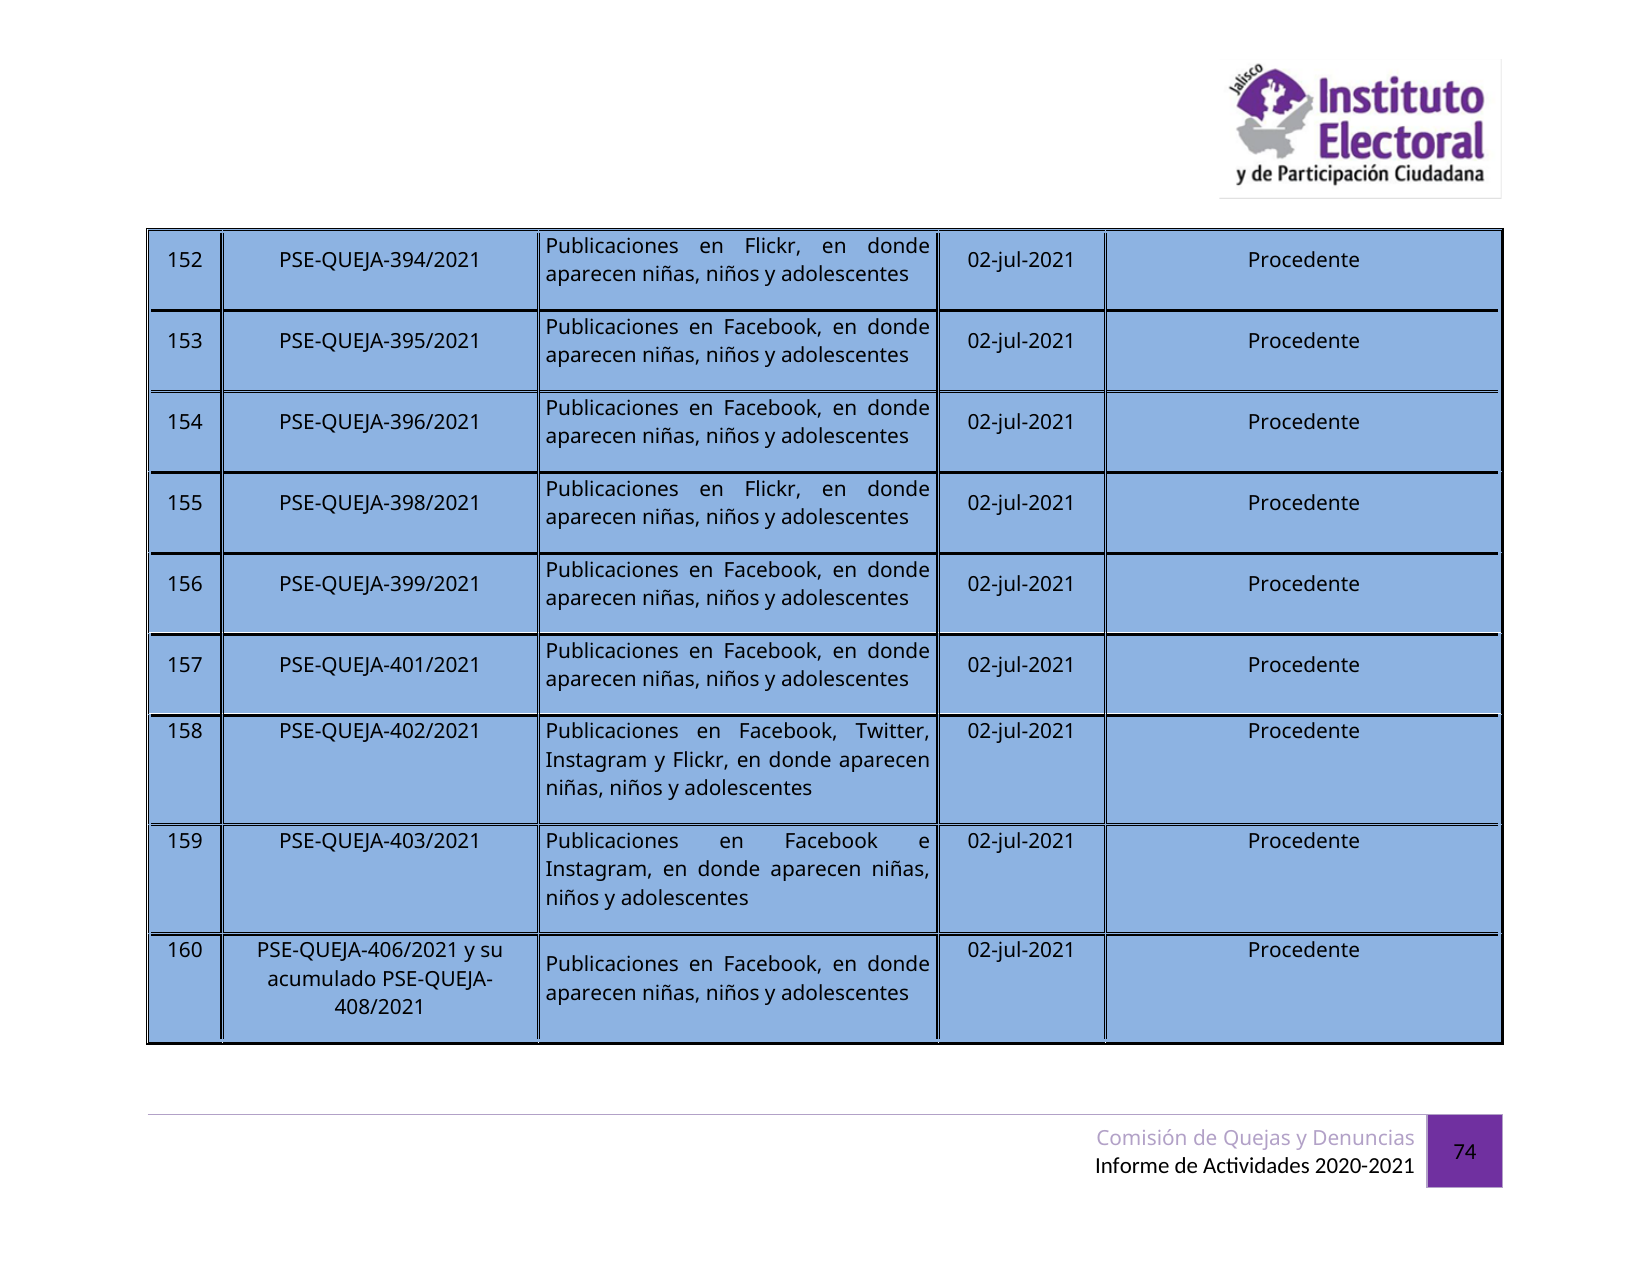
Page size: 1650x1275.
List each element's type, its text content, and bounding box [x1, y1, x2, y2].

table_cell Procedente [1107, 552, 1502, 632]
table_cell 02-jul-2021 [940, 474, 1104, 552]
table_cell 02-jul-2021 [940, 636, 1104, 713]
table_cell 156 [148, 552, 220, 632]
table_cell Procedente [1107, 633, 1502, 713]
picture [1219, 59, 1503, 200]
table_cell 02-jul-2021 [938, 231, 1105, 309]
table_cell 152 [149, 231, 222, 309]
table_cell 153 [149, 309, 220, 390]
table_cell Publicaciones en Facebook e Instagram, en donde aparecen niñas, niños y adolescentes [540, 826, 936, 932]
table_cell Publicaciones en Facebook, en donde aparecen niñas, niños y adolescentes [540, 312, 936, 390]
table_cell 160 [149, 932, 222, 1042]
table_cell PSE-QUEJA-402/2021 [224, 717, 537, 823]
table_cell Publicaciones en Flickr, en donde aparecen niñas, niños y adolescentes [538, 231, 938, 309]
table_cell 02-jul-2021 [940, 555, 1104, 632]
table_cell 158 [148, 714, 220, 823]
table_cell 02-jul-2021 [940, 717, 1104, 823]
table_cell 02-jul-2021 [940, 826, 1104, 932]
table_cell Publicaciones en Facebook, en donde aparecen niñas, niños y adolescentes [540, 393, 936, 471]
table_cell 02-jul-2021 [940, 393, 1104, 471]
table_cell 02-jul-2021 [938, 935, 1105, 1042]
table_cell Publicaciones en Facebook, en donde aparecen niñas, niños y adolescentes [540, 555, 936, 632]
table_cell PSE-QUEJA-403/2021 [224, 826, 537, 932]
table_cell Procedente [1107, 471, 1502, 552]
table_cell 155 [148, 471, 220, 552]
table_cell PSE-QUEJA-406/2021 y su acumulado PSE-QUEJA-408/2021 [222, 935, 538, 1042]
table_cell Publicaciones en Facebook, en donde aparecen niñas, niños y adolescentes [538, 935, 938, 1042]
table_cell Procedente [1107, 390, 1501, 471]
table_cell Procedente [1105, 932, 1501, 1042]
table_cell 02-jul-2021 [940, 312, 1104, 390]
table_cell Procedente [1107, 309, 1501, 390]
table_cell Publicaciones en Facebook, Twitter, Instagram y Flickr, en donde aparecen niñas, niños y adolescentes [540, 717, 936, 823]
table_cell 154 [149, 390, 220, 471]
table_cell PSE-QUEJA-396/2021 [224, 393, 537, 471]
table_cell Publicaciones en Flickr, en donde aparecen niñas, niños y adolescentes [540, 474, 936, 552]
table_cell PSE-QUEJA-395/2021 [224, 312, 537, 390]
table_cell Procedente [1107, 714, 1502, 823]
table_cell 157 [148, 633, 220, 713]
table_cell 159 [149, 823, 221, 932]
table_cell PSE-QUEJA-398/2021 [224, 474, 537, 552]
table_cell PSE-QUEJA-394/2021 [222, 231, 538, 309]
table_cell Procedente [1107, 823, 1501, 932]
table_cell PSE-QUEJA-399/2021 [224, 555, 537, 632]
table_cell PSE-QUEJA-401/2021 [224, 636, 537, 713]
table_cell Publicaciones en Facebook, en donde aparecen niñas, niños y adolescentes [540, 636, 936, 713]
table_cell Procedente [1105, 229, 1501, 309]
